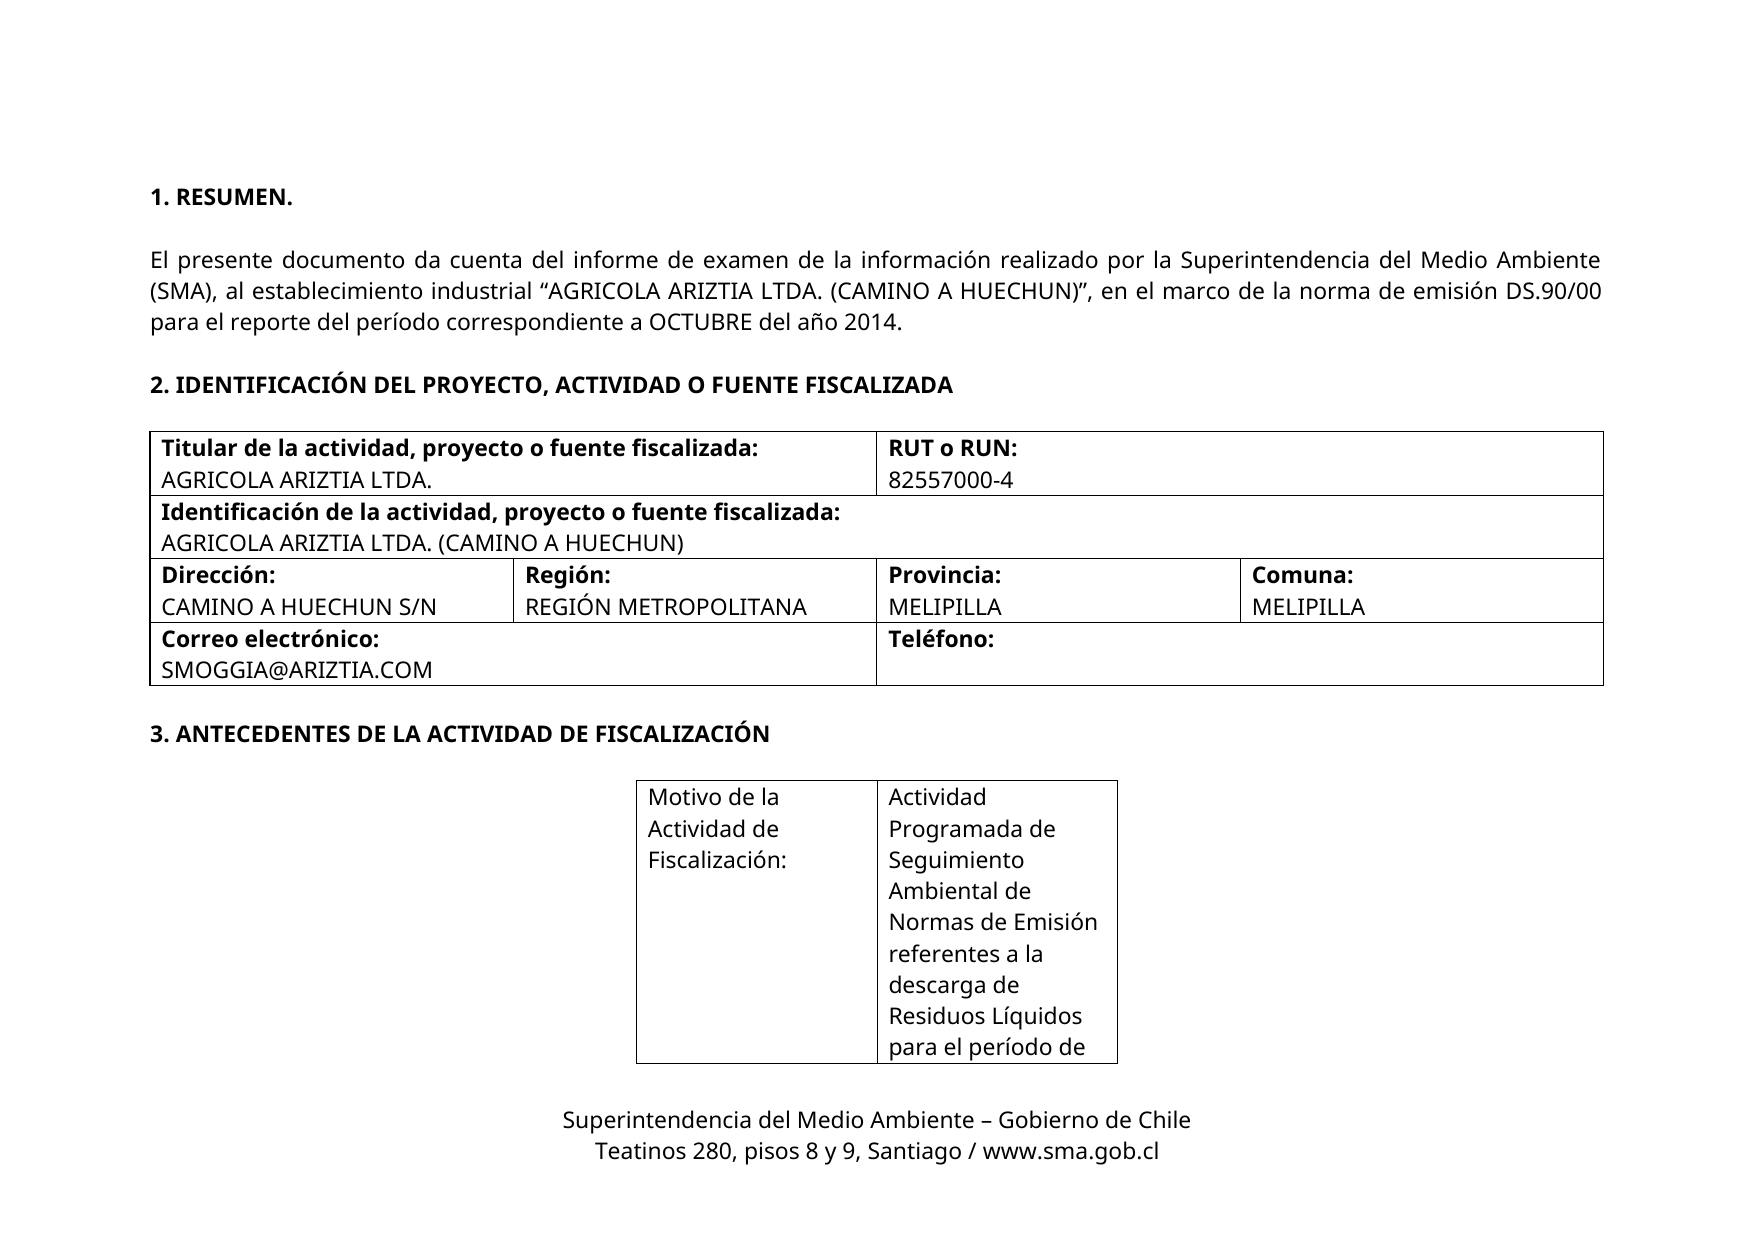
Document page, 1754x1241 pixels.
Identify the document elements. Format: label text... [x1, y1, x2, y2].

table_cell Teléfono: [877, 623, 1603, 685]
table_cell Identificación de la actividad, proyecto o fuente fiscalizada: AGRICOLA ARIZTIA LTDA. (CAMINO A HUECHUN) [151, 496, 1603, 558]
table_cell Dirección: CAMINO A HUECHUN S/N [151, 559, 513, 622]
text 1. RESUMEN. [150, 150, 1604, 212]
table_header Titular de la actividad, proyecto o fuente fiscalizada: AGRICOLA ARIZTIA LTDA. [151, 432, 876, 495]
table_cell Provincia: MELIPILLA [877, 559, 1240, 622]
table_cell Región: REGIÓN METROPOLITANA [514, 559, 876, 622]
text 3. ANTECEDENTES DE LA ACTIVIDAD DE FISCALIZACIÓN [150, 686, 1604, 749]
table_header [637, 781, 877, 1062]
text El presente documento da cuenta del informe de examen de la información realizado por la Superintendencia del Medio Ambiente (SMA), al establecimiento industrial “AGRICOLA ARIZTIA LTDA. (CAMINO A HUECHUN)”, en el marco de la norma de emisión DS.90/00 para el reporte del período correspondiente a OCTUBRE del año 2014. [150, 212, 1604, 337]
table_cell Comuna: MELIPILLA [1241, 559, 1603, 622]
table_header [878, 781, 1117, 1062]
table_header RUT o RUN: 82557000-4 [877, 432, 1603, 495]
text 2. IDENTIFICACIÓN DEL PROYECTO, ACTIVIDAD O FUENTE FISCALIZADA [150, 337, 1604, 400]
table_cell Correo electrónico: SMOGGIA@ARIZTIA.COM [151, 623, 876, 685]
